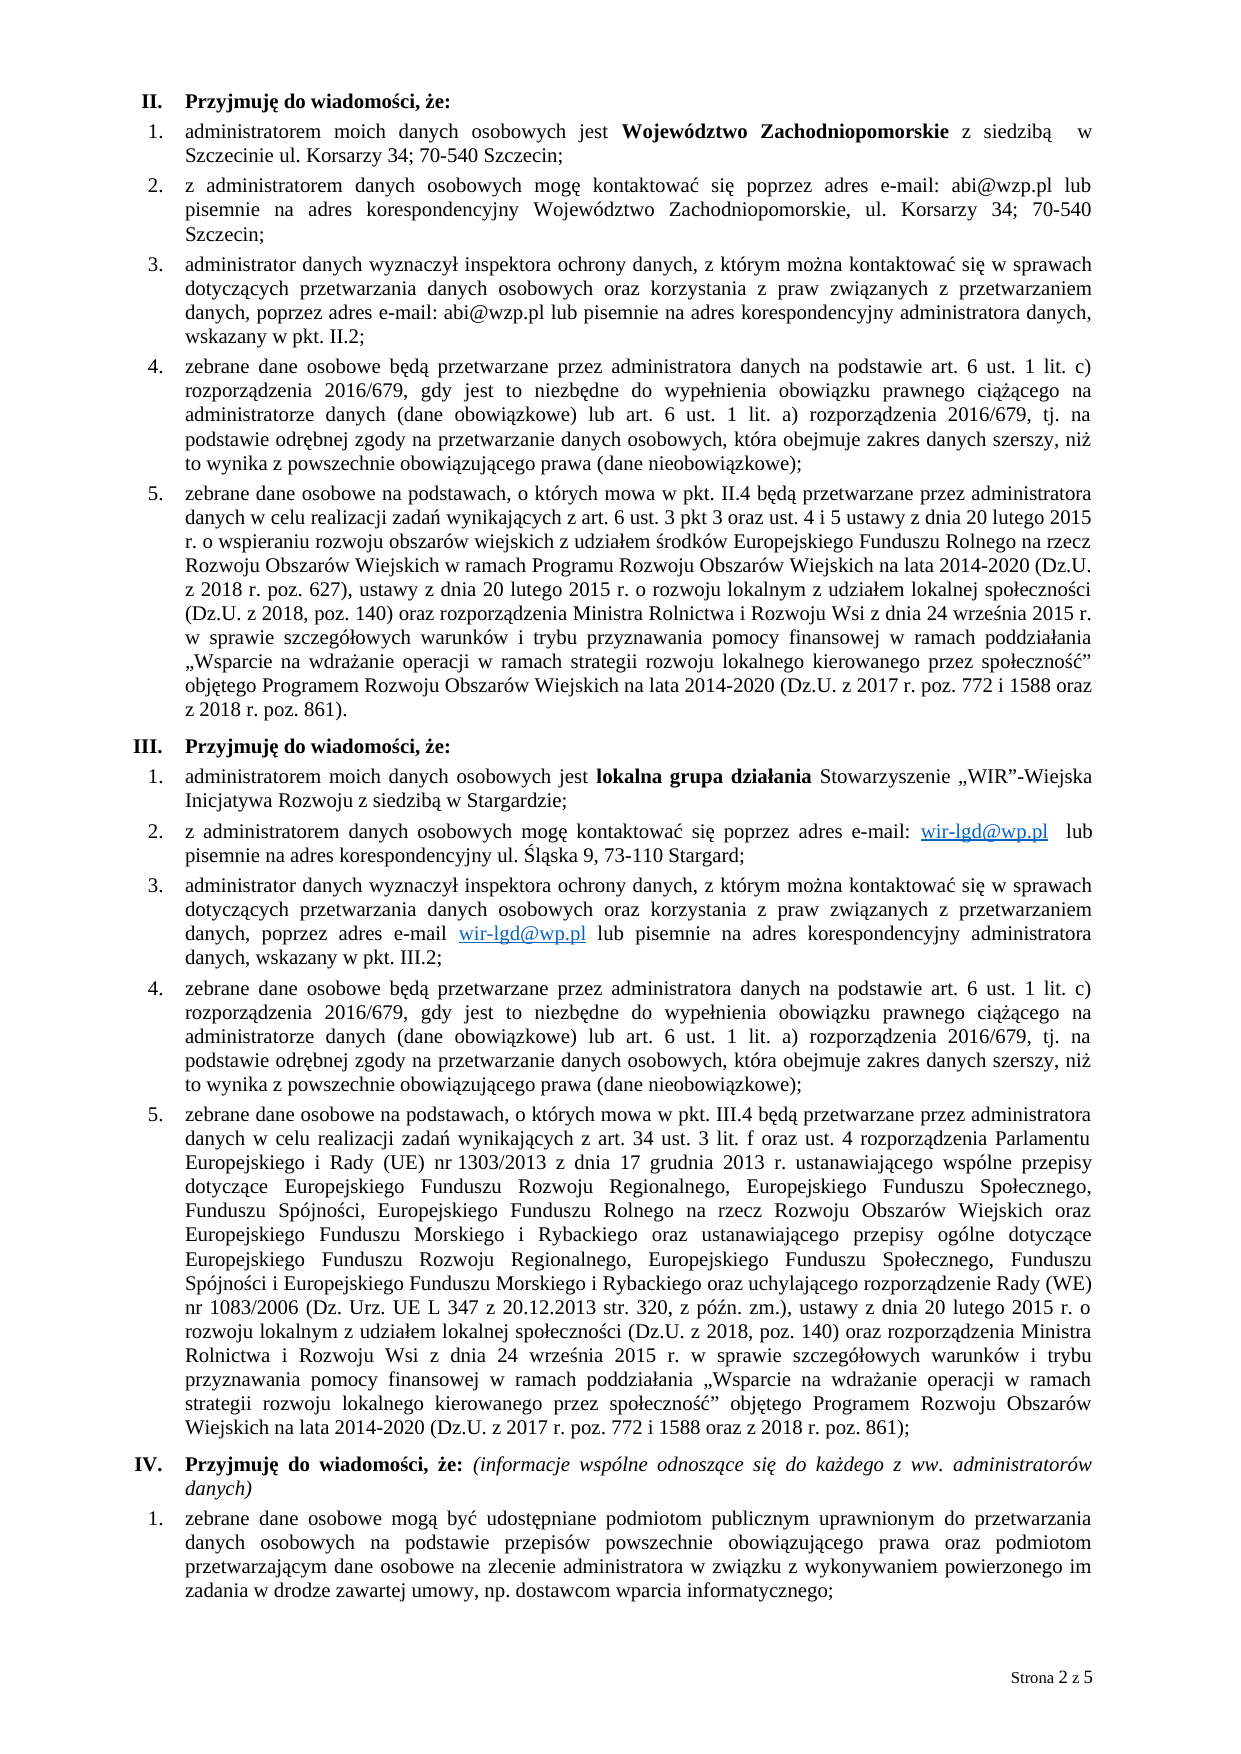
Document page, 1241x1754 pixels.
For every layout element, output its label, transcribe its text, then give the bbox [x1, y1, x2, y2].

list Przyjmuję do wiadomości, że: [162, 734, 1093, 758]
list zebrane dane osobowe na podstawach, o których mowa w pkt. II.4 będą przetwarzane przez administratora danych w celu realizacji zadań wynikających z art. 6 ust. 3 pkt 3 oraz ust. 4 i 5 ustawy z dnia 20 lutego 2015 r. o wspieraniu rozwoju obszarów wiejskich z udziałem środków Europejskiego Funduszu Rolnego na rzecz Rozwoju Obszarów Wiejskich w ramach Programu Rozwoju Obszarów Wiejskich na lata 2014-2020 (Dz.U. z 2018 r. poz. 627), ustawy z dnia 20 lutego 2015 r. o rozwoju lokalnym z udziałem lokalnej społeczności (Dz.U. z 2018, poz. 140) oraz rozporządzenia Ministra Rolnictwa i Rozwoju Wsi z dnia 24 września 2015 r. w sprawie szczegółowych warunków i trybu przyznawania pomocy finansowej w ramach poddziałania „Wsparcie na wdrażanie operacji w ramach strategii rozwoju lokalnego kierowanego przez społeczność” objętego Programem Rozwoju Obszarów Wiejskich na lata 2014-2020 (Dz.U. z 2017 r. poz. 772 i 1588 oraz z 2018 r. poz. 861). [148, 481, 1093, 721]
list zebrane dane osobowe będą przetwarzane przez administratora danych na podstawie art. 6 ust. 1 lit. c) rozporządzenia 2016/679, gdy jest to niezbędne do wypełnienia obowiązku prawnego ciążącego na administratorze danych (dane obowiązkowe) lub art. 6 ust. 1 lit. a) rozporządzenia 2016/679, tj. na podstawie odrębnej zgody na przetwarzanie danych osobowych, która obejmuje zakres danych szerszy, niż to wynika z powszechnie obowiązującego prawa (dane nieobowiązkowe); [148, 976, 1093, 1096]
list administratorem moich danych osobowych jest lokalna grupa działania Stowarzyszenie „WIR”-Wiejska Inicjatywa Rozwoju z siedzibą w Stargardzie; [148, 764, 1093, 812]
list Przyjmuję do wiadomości, że: [162, 89, 1093, 113]
list Przyjmuję do wiadomości, że: (informacje wspólne odnoszące się do każdego z ww. administratorów danych) [162, 1451, 1093, 1499]
list zebrane dane osobowe będą przetwarzane przez administratora danych na podstawie art. 6 ust. 1 lit. c) rozporządzenia 2016/679, gdy jest to niezbędne do wypełnienia obowiązku prawnego ciążącego na administratorze danych (dane obowiązkowe) lub art. 6 ust. 1 lit. a) rozporządzenia 2016/679, tj. na podstawie odrębnej zgody na przetwarzanie danych osobowych, która obejmuje zakres danych szerszy, niż to wynika z powszechnie obowiązującego prawa (dane nieobowiązkowe); [148, 354, 1093, 474]
list administratorem moich danych osobowych jest Województwo Zachodniopomorskie z siedzibą w Szczecinie ul. Korsarzy 34; 70-540 Szczecin; [148, 119, 1093, 167]
list administrator danych wyznaczył inspektora ochrony danych, z którym można kontaktować się w sprawach dotyczących przetwarzania danych osobowych oraz korzystania z praw związanych z przetwarzaniem danych, poprzez adres e-mail wir-lgd@wp.pl lub pisemnie na adres korespondencyjny administratora danych, wskazany w pkt. III.2; [148, 873, 1093, 969]
list administrator danych wyznaczył inspektora ochrony danych, z którym można kontaktować się w sprawach dotyczących przetwarzania danych osobowych oraz korzystania z praw związanych z przetwarzaniem danych, poprzez adres e-mail: abi@wzp.pl lub pisemnie na adres korespondencyjny administratora danych, wskazany w pkt. II.2; [148, 252, 1093, 348]
list zebrane dane osobowe na podstawach, o których mowa w pkt. III.4 będą przetwarzane przez administratora danych w celu realizacji zadań wynikających z art. 34 ust. 3 lit. f oraz ust. 4 rozporządzenia Parlamentu Europejskiego i Rady (UE) nr 1303/2013 z dnia 17 grudnia 2013 r. ustanawiającego wspólne przepisy dotyczące Europejskiego Funduszu Rozwoju Regionalnego, Europejskiego Funduszu Społecznego, Funduszu Spójności, Europejskiego Funduszu Rolnego na rzecz Rozwoju Obszarów Wiejskich oraz Europejskiego Funduszu Morskiego i Rybackiego oraz ustanawiającego przepisy ogólne dotyczące Europejskiego Funduszu Rozwoju Regionalnego, Europejskiego Funduszu Społecznego, Funduszu Spójności i Europejskiego Funduszu Morskiego i Rybackiego oraz uchylającego rozporządzenie Rady (WE) nr 1083/2006 (Dz. Urz. UE L 347 z 20.12.2013 str. 320, z późn. zm.), ustawy z dnia 20 lutego 2015 r. o rozwoju lokalnym z udziałem lokalnej społeczności (Dz.U. z 2018, poz. 140) oraz rozporządzenia Ministra Rolnictwa i Rozwoju Wsi z dnia 24 września 2015 r. w sprawie szczegółowych warunków i trybu przyznawania pomocy finansowej w ramach poddziałania „Wsparcie na wdrażanie operacji w ramach strategii rozwoju lokalnego kierowanego przez społeczność” objętego Programem Rozwoju Obszarów Wiejskich na lata 2014-2020 (Dz.U. z 2017 r. poz. 772 i 1588 oraz z 2018 r. poz. 861); [148, 1102, 1093, 1439]
list z administratorem danych osobowych mogę kontaktować się poprzez adres e-mail: abi@wzp.pl lub pisemnie na adres korespondencyjny Województwo Zachodniopomorskie, ul. Korsarzy 34; 70-540 Szczecin; [148, 173, 1093, 246]
list z administratorem danych osobowych mogę kontaktować się poprzez adres e-mail: wir-lgd@wp.pl lub pisemnie na adres korespondencyjny ul. Śląska 9, 73-110 Stargard; [148, 819, 1093, 867]
list zebrane dane osobowe mogą być udostępniane podmiotom publicznym uprawnionym do przetwarzania danych osobowych na podstawie przepisów powszechnie obowiązującego prawa oraz podmiotom przetwarzającym dane osobowe na zlecenie administratora w związku z wykonywaniem powierzonego im zadania w drodze zawartej umowy, np. dostawcom wparcia informatycznego; [148, 1506, 1093, 1602]
